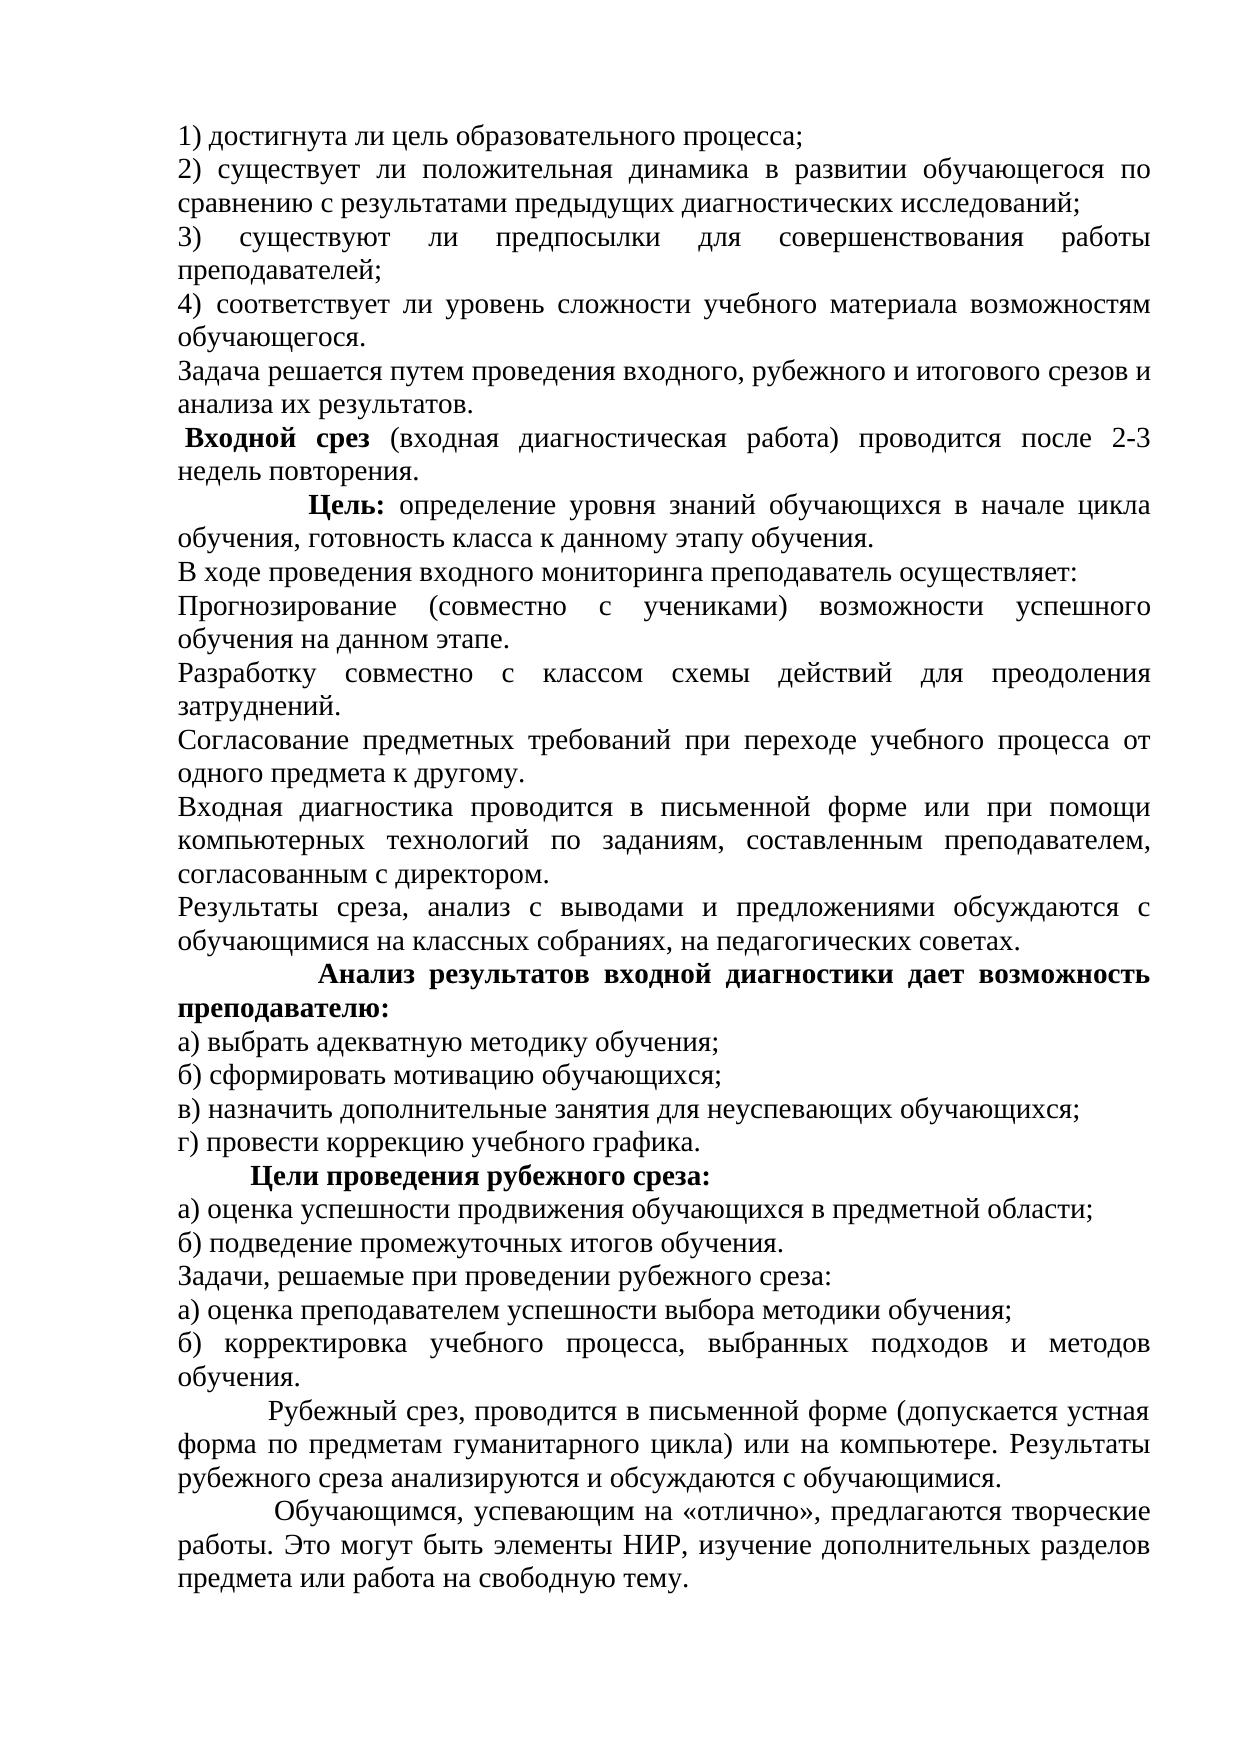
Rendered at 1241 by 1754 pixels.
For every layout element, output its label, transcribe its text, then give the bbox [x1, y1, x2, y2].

text Разработку совместно с классом схемы действий для преодоления затруднений. [177, 655, 1152, 722]
text 3) существуют ли предпосылки для совершенствования работы преподавателей; [177, 219, 1152, 286]
text 2) существует ли положительная динамика в развитии обучающегося по сравнению с результатами предыдущих диагностических исследований; [177, 152, 1152, 219]
text Согласование предметных требований при переходе учебного процесса от одного предмета к другому. [177, 722, 1152, 789]
text 4) соответствует ли уровень сложности учебного материала возможностям обучающегося. [177, 286, 1152, 353]
text а) выбрать адекватную методику обучения; [177, 1024, 1152, 1057]
text Анализ результатов входной диагностики дает возможность преподавателю: [177, 957, 1152, 1024]
text 1) достигнута ли цель образовательного процесса; [177, 118, 1152, 152]
text Цели проведения рубежного среза: [177, 1158, 1152, 1191]
text Прогнозирование (совместно с учениками) возможности успешного обучения на данном этапе. [177, 588, 1152, 655]
text Входная диагностика проводится в письменной форме или при помощи компьютерных технологий по заданиям, составленным преподавателем, согласованным с директором. [177, 789, 1152, 889]
text г) провести коррекцию учебного графика. [177, 1124, 1152, 1158]
text Входной срез (входная диагностическая работа) проводится после 2-3 недель повторения. [177, 420, 1152, 487]
text Задачи, решаемые при проведении рубежного среза: [177, 1258, 1152, 1292]
text в) назначить дополнительные занятия для неуспевающих обучающихся; [177, 1091, 1152, 1124]
text Рубежный срез, проводится в письменной форме (допускается устная форма по предметам гуманитарного цикла) или на компьютере. Результаты рубежного среза анализируются и обсуждаются с обучающимися. [177, 1393, 1152, 1493]
text Обучающимся, успевающим на «отлично», предлагаются творческие работы. Это могут быть элементы НИР, изучение дополнительных разделов предмета или работа на свободную тему. [177, 1493, 1152, 1594]
text Цель: определение уровня знаний обучающихся в начале цикла обучения, готовность класса к данному этапу обучения. [177, 487, 1152, 554]
text б) подведение промежуточных итогов обучения. [177, 1225, 1152, 1258]
text б) сформировать мотивацию обучающихся; [177, 1057, 1152, 1091]
text а) оценка преподавателем успешности выбора методики обучения; [177, 1292, 1152, 1326]
text Задача решается путем проведения входного, рубежного и итогового срезов и анализа их результатов. [177, 353, 1152, 420]
text а) оценка успешности продвижения обучающихся в предметной области; [177, 1191, 1152, 1225]
text В ходе проведения входного мониторинга преподаватель осуществляет: [177, 554, 1152, 588]
text б) корректировка учебного процесса, выбранных подходов и методов обучения. [177, 1326, 1152, 1393]
text Результаты среза, анализ с выводами и предложениями обсуждаются с обучающимися на классных собраниях, на педагогических советах. [177, 889, 1152, 957]
